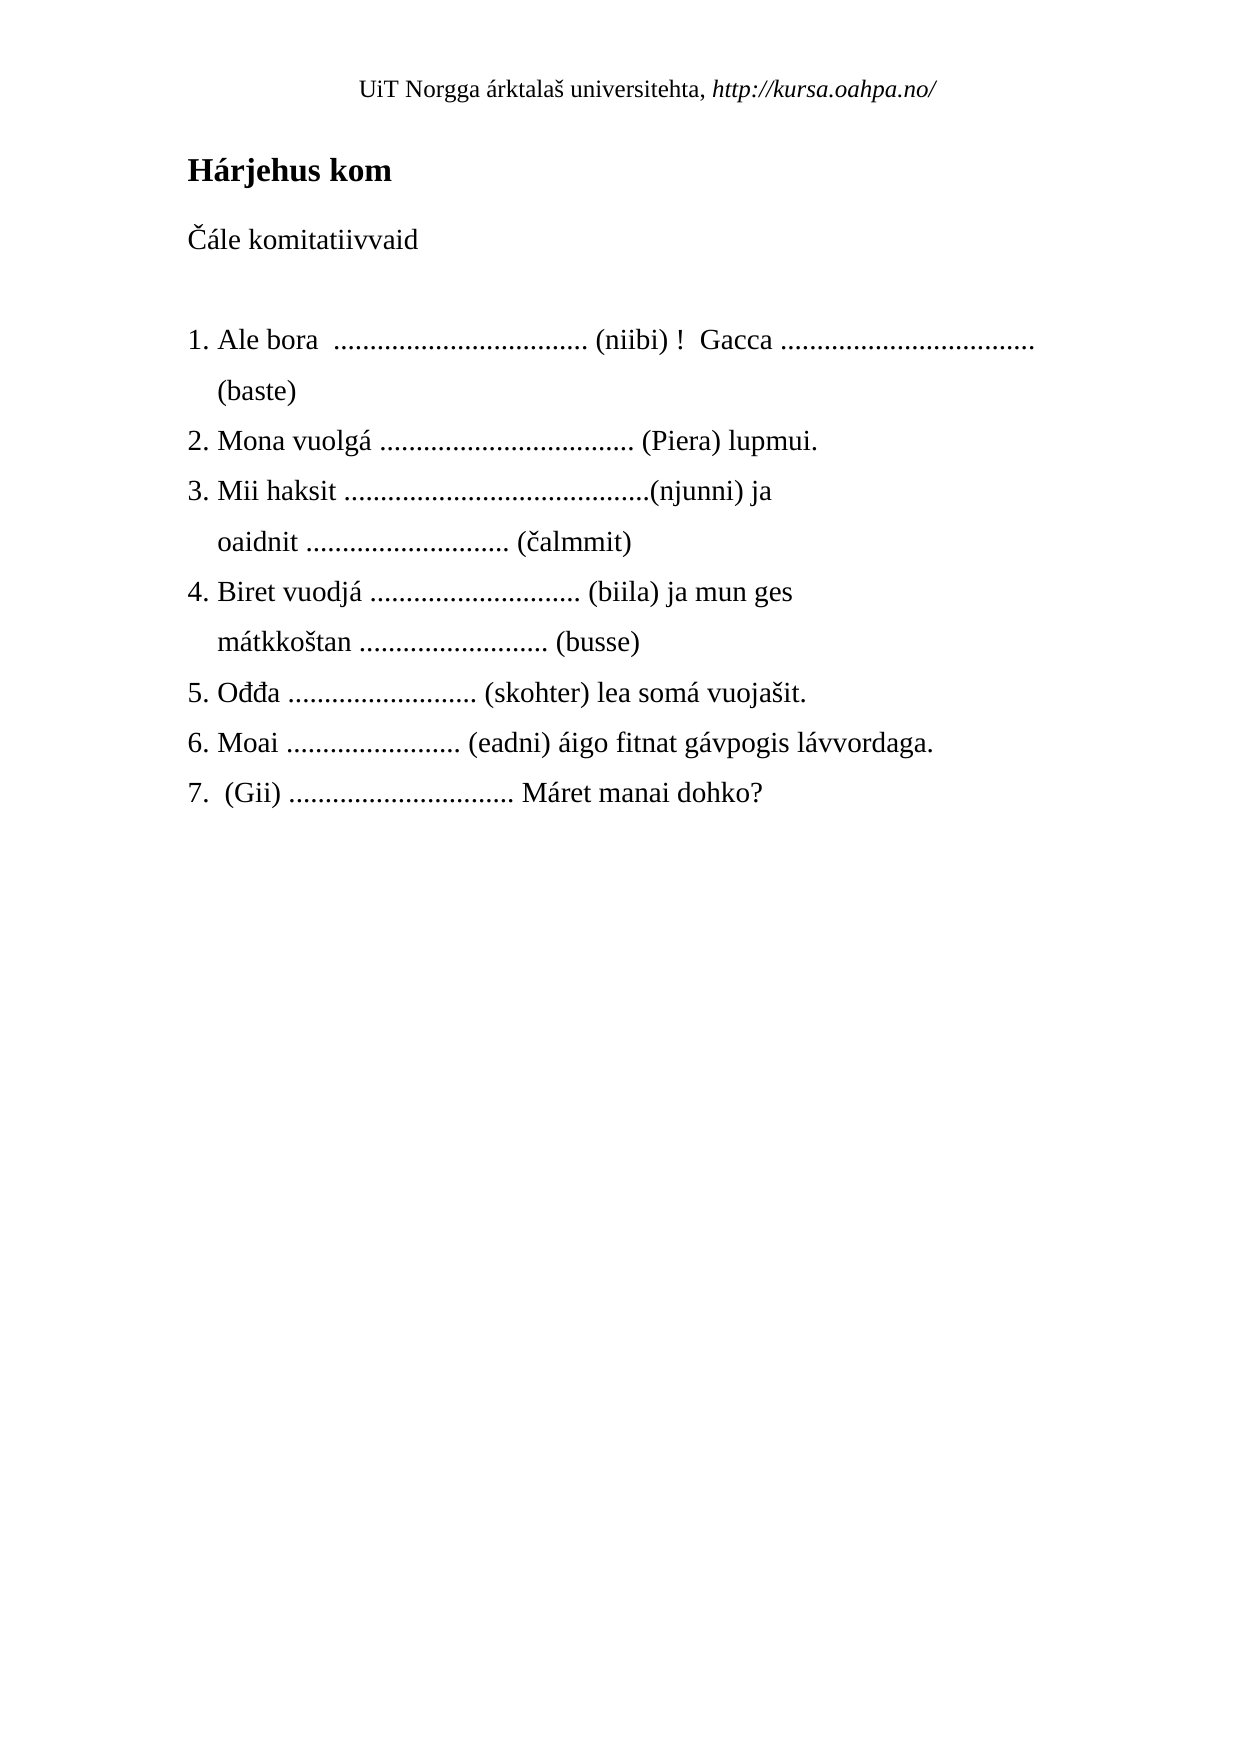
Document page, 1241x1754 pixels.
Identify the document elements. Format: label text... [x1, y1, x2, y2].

text Čále komitatiivvaid [187, 222, 1053, 255]
list Moai ........................ (eadni) áigo fitnat gávpogis lávvordaga. [187, 725, 1053, 758]
list Ale bora ................................... (niibi) ! Gacca ................................... (baste) [187, 322, 1053, 406]
list Mii haksit ..........................................(njunni) ja oaidnit ............................ (čalmmit) [187, 473, 1053, 557]
list (Gii) ............................... Máret manai dohko? [187, 775, 1053, 809]
list Mona vuolgá ................................... (Piera) lupmui. [187, 423, 1053, 457]
text Hárjehus kom [187, 150, 1053, 188]
list Biret vuodjá ............................. (biila) ja mun ges mátkkoštan .......................... (busse) [187, 574, 1053, 658]
list Ođđa .......................... (skohter) lea somá vuojašit. [187, 675, 1053, 708]
